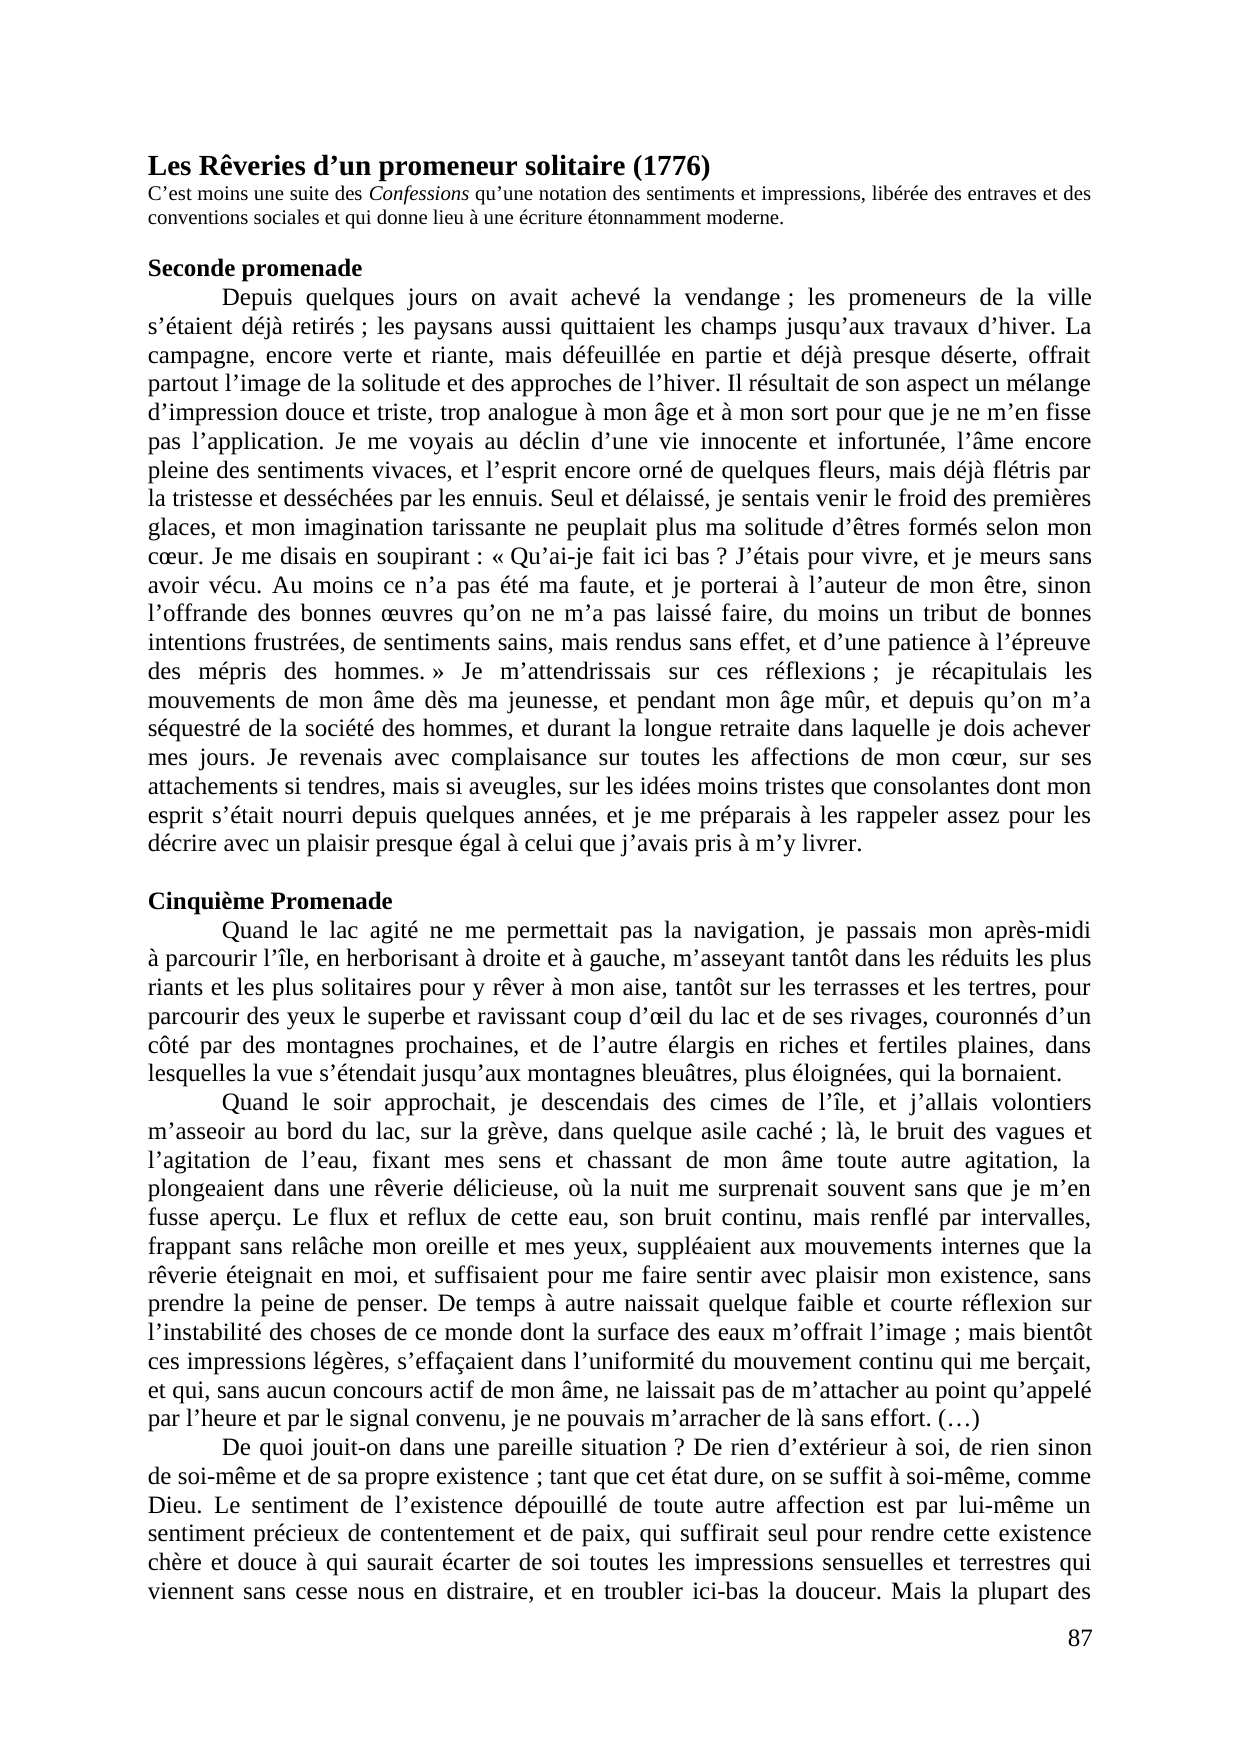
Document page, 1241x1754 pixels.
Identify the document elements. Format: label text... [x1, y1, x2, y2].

text Depuis quelques jours on avait achevé la vendange ; les promeneurs de la ville s’étaient déjà retirés ; les paysans aussi quittaient les champs jusqu’aux travaux d’hiver. La campagne, encore verte et riante, mais défeuillée en partie et déjà presque déserte, offrait partout l’image de la solitude et des approches de l’hiver. Il résultait de son aspect un mélange d’impression douce et triste, trop analogue à mon âge et à mon sort pour que je ne m’en fisse pas l’application. Je me voyais au déclin d’une vie innocente et infortunée, l’âme encore pleine des sentiments vivaces, et l’esprit encore orné de quelques fleurs, mais déjà flétris par la tristesse et desséchées par les ennuis. Seul et délaissé, je sentais venir le froid des premières glaces, et mon imagination tarissante ne peuplait plus ma solitude d’êtres formés selon mon cœur. Je me disais en soupirant : « Qu’ai-je fait ici bas ? J’étais pour vivre, et je meurs sans avoir vécu. Au moins ce n’a pas été ma faute, et je porterai à l’auteur de mon être, sinon l’offrande des bonnes œuvres qu’on ne m’a pas laissé faire, du moins un tribut de bonnes intentions frustrées, de sentiments sains, mais rendus sans effet, et d’une patience à l’épreuve des mépris des hommes. » Je m’attendrissais sur ces réflexions ; je récapitulais les mouvements de mon âme dès ma jeunesse, et pendant mon âge mûr, et depuis qu’on m’a séquestré de la société des hommes, et durant la longue retraite dans laquelle je dois achever mes jours. Je revenais avec complaisance sur toutes les affections de mon cœur, sur ses attachements si tendres, mais si aveugles, sur les idées moins tristes que consolantes dont mon esprit s’était nourri depuis quelques années, et je me préparais à les rappeler assez pour les décrire avec un plaisir presque égal à celui que j’avais pris à m’y livrer. [148, 282, 1092, 857]
text Quand le lac agité ne me permettait pas la navigation, je passais mon après-midi à parcourir l’île, en herborisant à droite et à gauche, m’asseyant tantôt dans les réduits les plus riants et les plus solitaires pour y rêver à mon aise, tantôt sur les terrasses et les tertres, pour parcourir des yeux le superbe et ravissant coup d’œil du lac et de ses rivages, couronnés d’un côté par des montagnes prochaines, et de l’autre élargis en riches et fertiles plaines, dans lesquelles la vue s’étendait jusqu’aux montagnes bleuâtres, plus éloignées, qui la bornaient. [148, 915, 1092, 1087]
text Les Rêveries d’un promeneur solitaire (1776) [148, 148, 1092, 181]
text Seconde promenade [148, 253, 1092, 282]
text C’est moins une suite des Confessions qu’une notation des sentiments et impressions, libérée des entraves et des conventions sociales et qui donne lieu à une écriture étonnamment moderne. [148, 181, 1092, 229]
text Cinquième Promenade [148, 886, 1092, 915]
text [148, 1432, 1092, 1605]
text Quand le soir approchait, je descendais des cimes de l’île, et j’allais volontiers m’asseoir au bord du lac, sur la grève, dans quelque asile caché ; là, le bruit des vagues et l’agitation de l’eau, fixant mes sens et chassant de mon âme toute autre agitation, la plongeaient dans une rêverie délicieuse, où la nuit me surprenait souvent sans que je m’en fusse aperçu. Le flux et reflux de cette eau, son bruit continu, mais renflé par intervalles, frappant sans relâche mon oreille et mes yeux, suppléaient aux mouvements internes que la rêverie éteignait en moi, et suffisaient pour me faire sentir avec plaisir mon existence, sans prendre la peine de penser. De temps à autre naissait quelque faible et courte réflexion sur l’instabilité des choses de ce monde dont la surface des eaux m’offrait l’image ; mais bientôt ces impressions légères, s’effaçaient dans l’uniformité du mouvement continu qui me berçait, et qui, sans aucun concours actif de mon âme, ne laissait pas de m’attacher au point qu’appelé par l’heure et par le signal convenu, je ne pouvais m’arracher de là sans effort. (…) [148, 1087, 1092, 1432]
